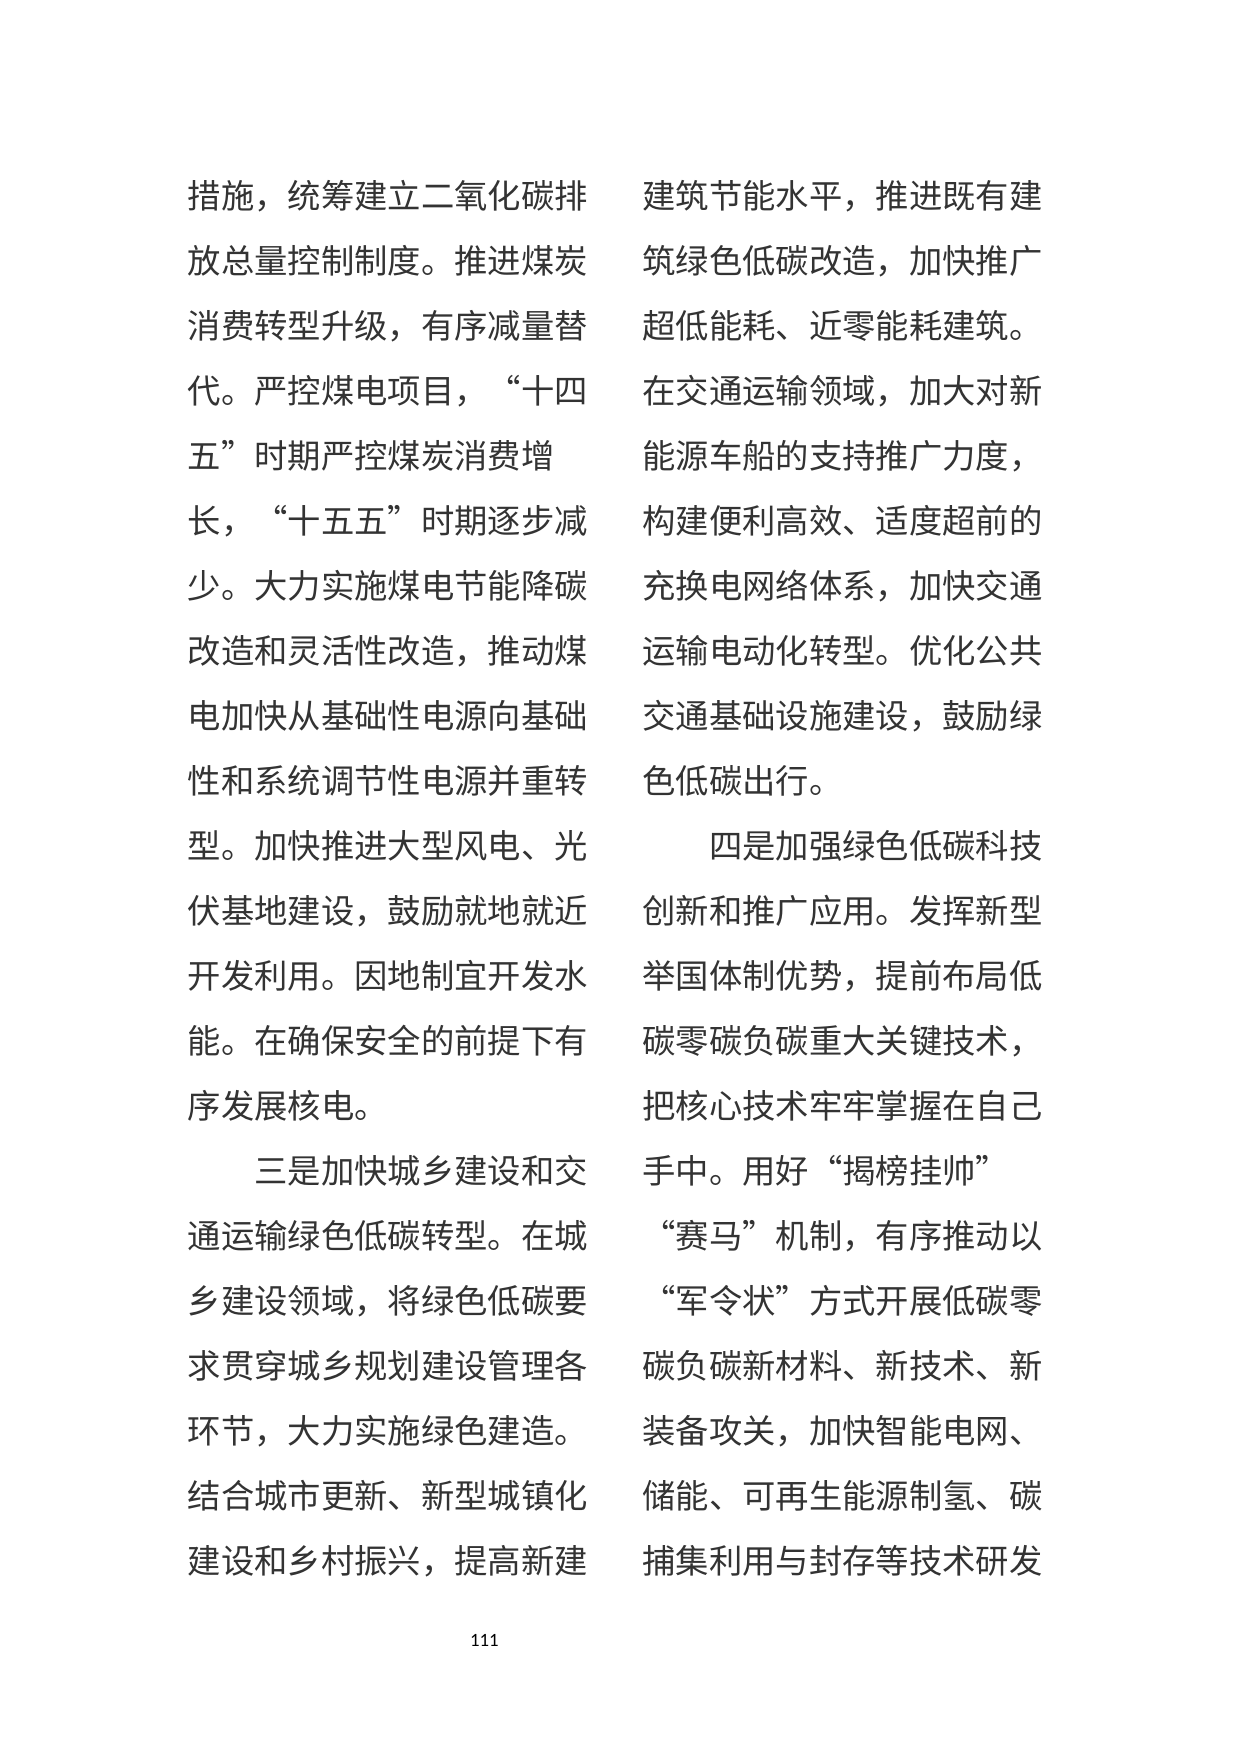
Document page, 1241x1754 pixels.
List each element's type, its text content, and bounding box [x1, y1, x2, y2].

text 三是加快城乡建设和交通运输绿色低碳转型。在城乡建设领域，将绿色低碳要求贯穿城乡规划建设管理各环节，大力实施绿色建造。结合城市更新、新型城镇化建设和乡村振兴，提高新建建筑节能水平，推进既有建筑绿色低碳改造，加快推广超低能耗、近零能耗建筑。在交通运输领域，加大对新能源车船的支持推广力度，构建便利高效、适度超前的充换电网络体系，加快交通运输电动化转型。优化公共交通基础设施建设，鼓励绿色低碳出行。 [642, 162, 1053, 812]
text 三是加快城乡建设和交通运输绿色低碳转型。在城乡建设领域，将绿色低碳要求贯穿城乡规划建设管理各环节，大力实施绿色建造。结合城市更新、新型城镇化建设和乡村振兴，提高新建建筑节能水平，推进既有建筑绿色低碳改造，加快推广超低能耗、近零能耗建筑。在交通运输领域，加大对新能源车船的支持推广力度，构建便利高效、适度超前的充换电网络体系，加快交通运输电动化转型。优化公共交通基础设施建设，鼓励绿色低碳出行。 [187, 1137, 598, 1592]
